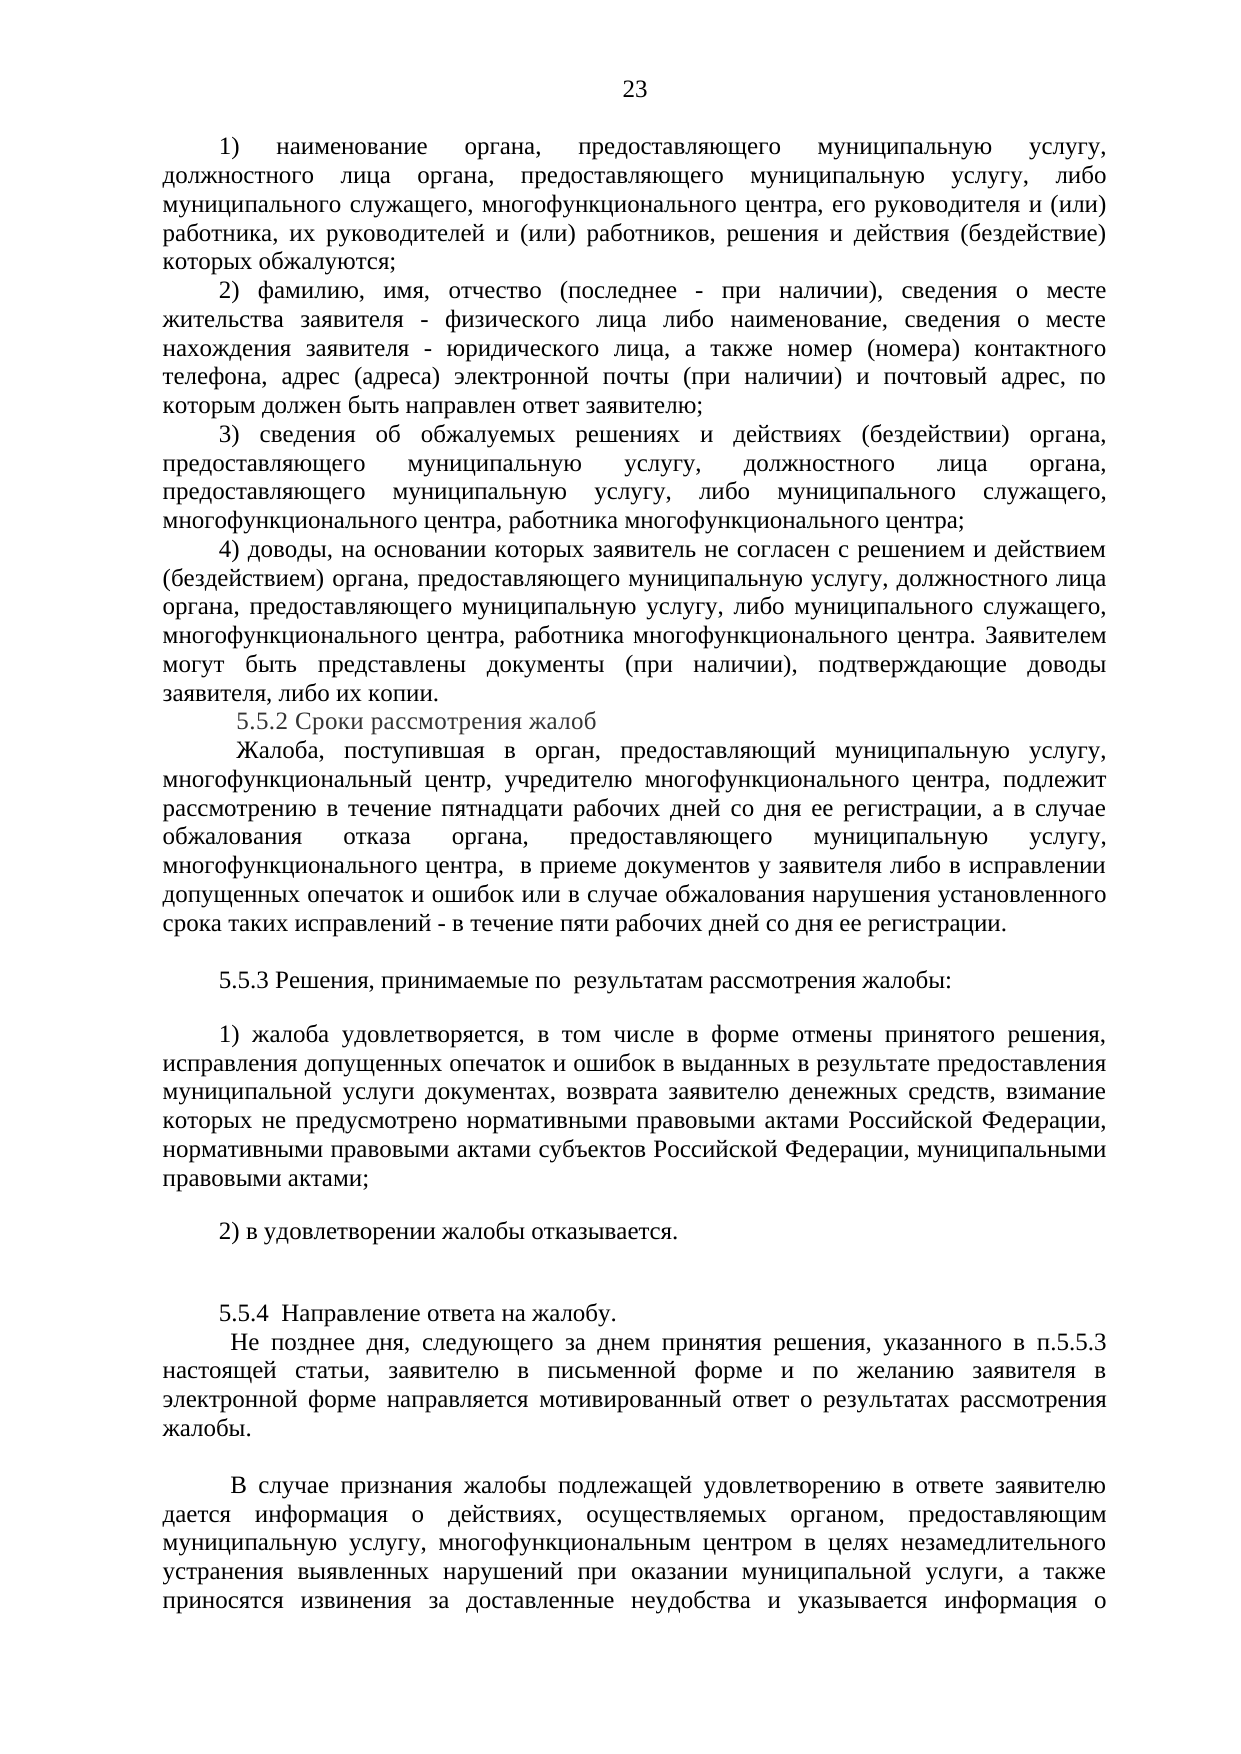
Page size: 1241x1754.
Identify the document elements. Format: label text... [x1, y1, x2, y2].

text Жалоба, поступившая в орган, предоставляющий муниципальную услугу, многофункциональный центр, учредителю многофункционального центра, подлежит рассмотрению в течение пятнадцати рабочих дней со дня ее регистрации, а в случае обжалования отказа органа, предоставляющего муниципальную услугу, многофункционального центра, в приеме документов у заявителя либо в исправлении допущенных опечаток и ошибок или в случае обжалования нарушения установленного срока таких исправлений - в течение пяти рабочих дней со дня ее регистрации. [162, 735, 1107, 936]
text 5.5.3 Решения, принимаемые по результатам рассмотрения жалобы: [162, 965, 1107, 994]
text 2) фамилию, имя, отчество (последнее - при наличии), сведения о месте жительства заявителя - физического лица либо наименование, сведения о месте нахождения заявителя - юридического лица, а также номер (номера) контактного телефона, адрес (адреса) электронной почты (при наличии) и почтовый адрес, по которым должен быть направлен ответ заявителю; [162, 275, 1107, 419]
text 2) в удовлетворении жалобы отказывается. [162, 1216, 1107, 1245]
text Не позднее дня, следующего за днем принятия решения, указанного в п.5.5.3 настоящей статьи, заявителю в письменной форме и по желанию заявителя в электронной форме направляется мотивированный ответ о результатах рассмотрения жалобы. [162, 1327, 1107, 1442]
text 5.5.4 Направление ответа на жалобу. [162, 1298, 1107, 1327]
text 3) сведения об обжалуемых решениях и действиях (бездействии) органа, предоставляющего муниципальную услугу, должностного лица органа, предоставляющего муниципальную услугу, либо муниципального служащего, многофункционального центра, работника многофункционального центра; [162, 419, 1107, 534]
text 1) наименование органа, предоставляющего муниципальную услугу, должностного лица органа, предоставляющего муниципальную услугу, либо муниципального служащего, многофункционального центра, его руководителя и (или) работника, их руководителей и (или) работников, решения и действия (бездействие) которых обжалуются; [162, 131, 1107, 275]
text 5.5.2 Сроки рассмотрения жалоб [162, 706, 1107, 735]
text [162, 1470, 1107, 1614]
text 1) жалоба удовлетворяется, в том числе в форме отмены принятого решения, исправления допущенных опечаток и ошибок в выданных в результате предоставления муниципальной услуги документах, возврата заявителю денежных средств, взимание которых не предусмотрено нормативными правовыми актами Российской Федерации, нормативными правовыми актами субъектов Российской Федерации, муниципальными правовыми актами; [162, 1019, 1107, 1191]
text 4) доводы, на основании которых заявитель не согласен с решением и действием (бездействием) органа, предоставляющего муниципальную услугу, должностного лица органа, предоставляющего муниципальную услугу, либо муниципального служащего, многофункционального центра, работника многофункционального центра. Заявителем могут быть представлены документы (при наличии), подтверждающие доводы заявителя, либо их копии. [162, 534, 1107, 706]
